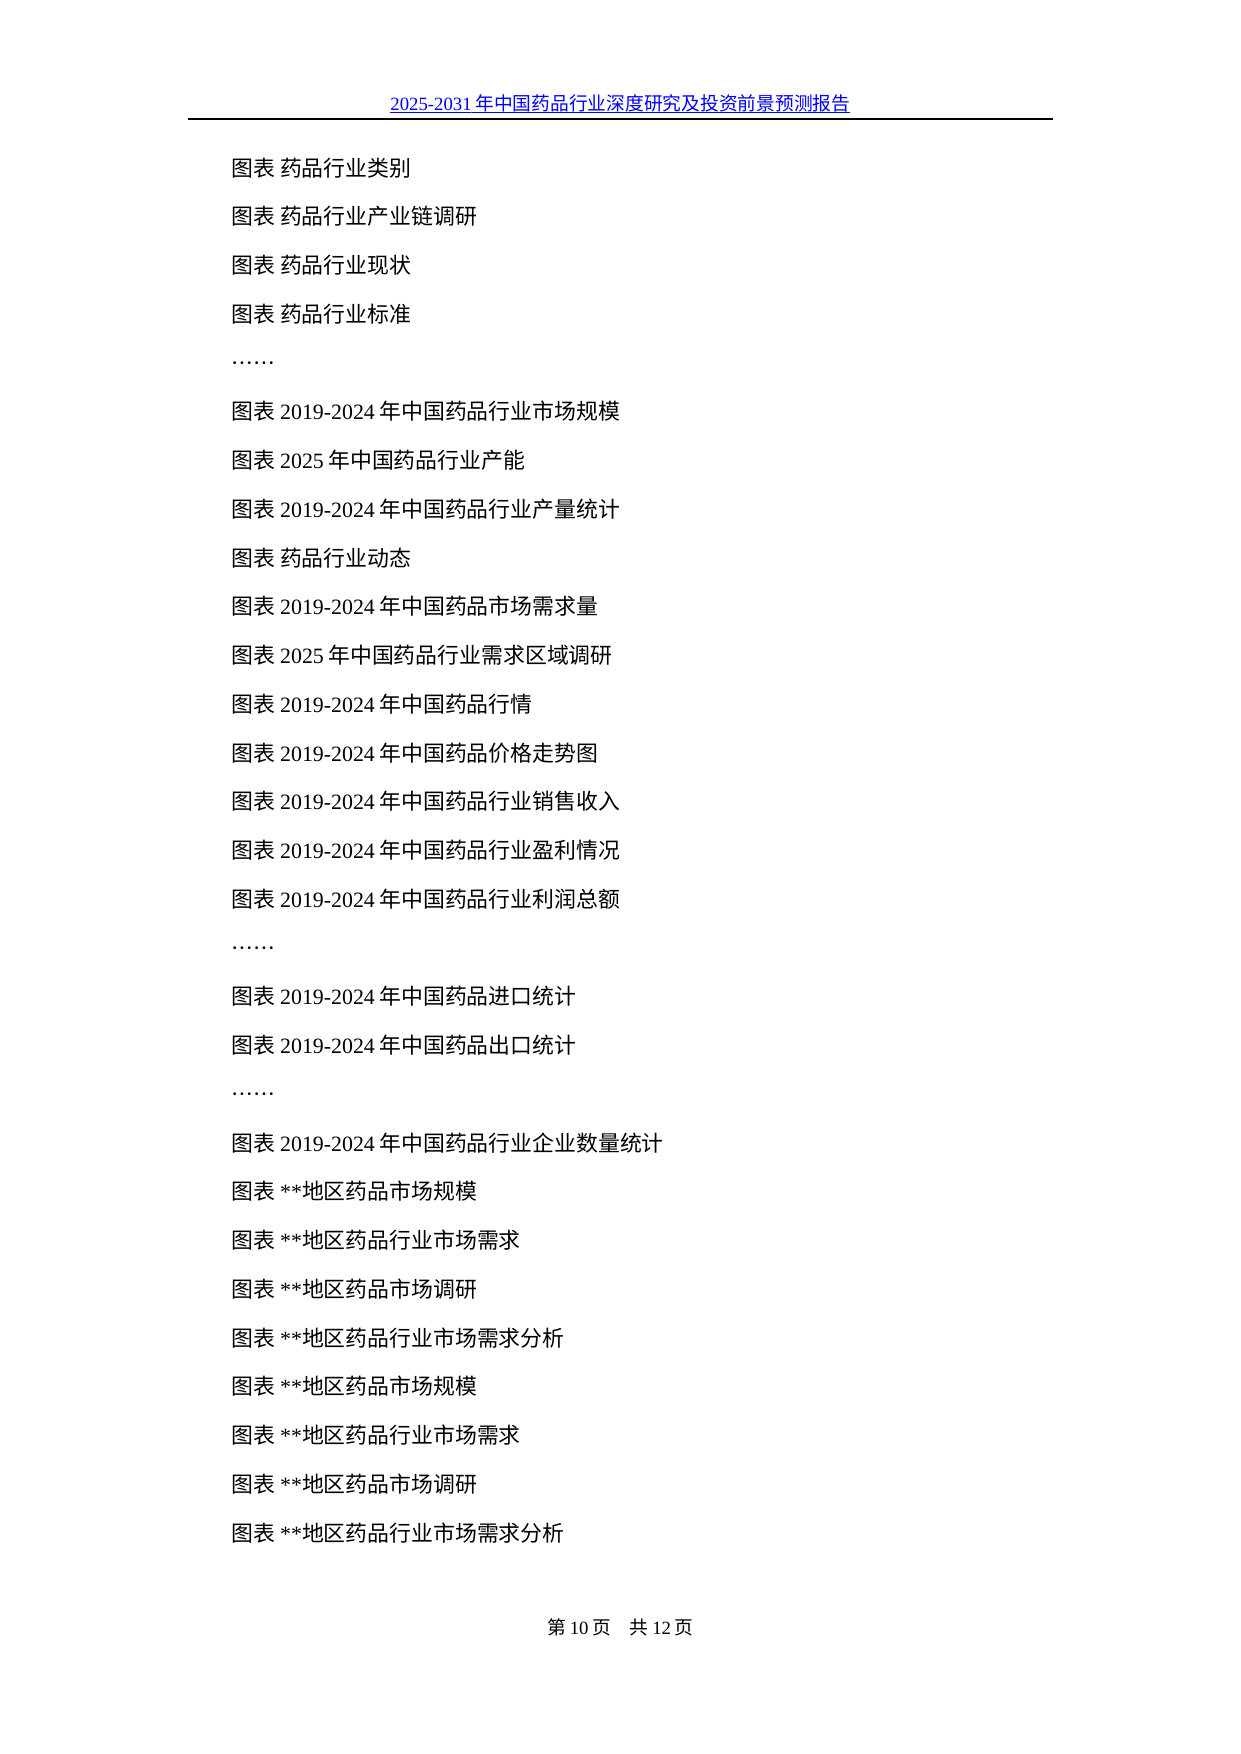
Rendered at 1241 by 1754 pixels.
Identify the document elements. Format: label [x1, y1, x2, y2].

text [187, 150, 1053, 1548]
